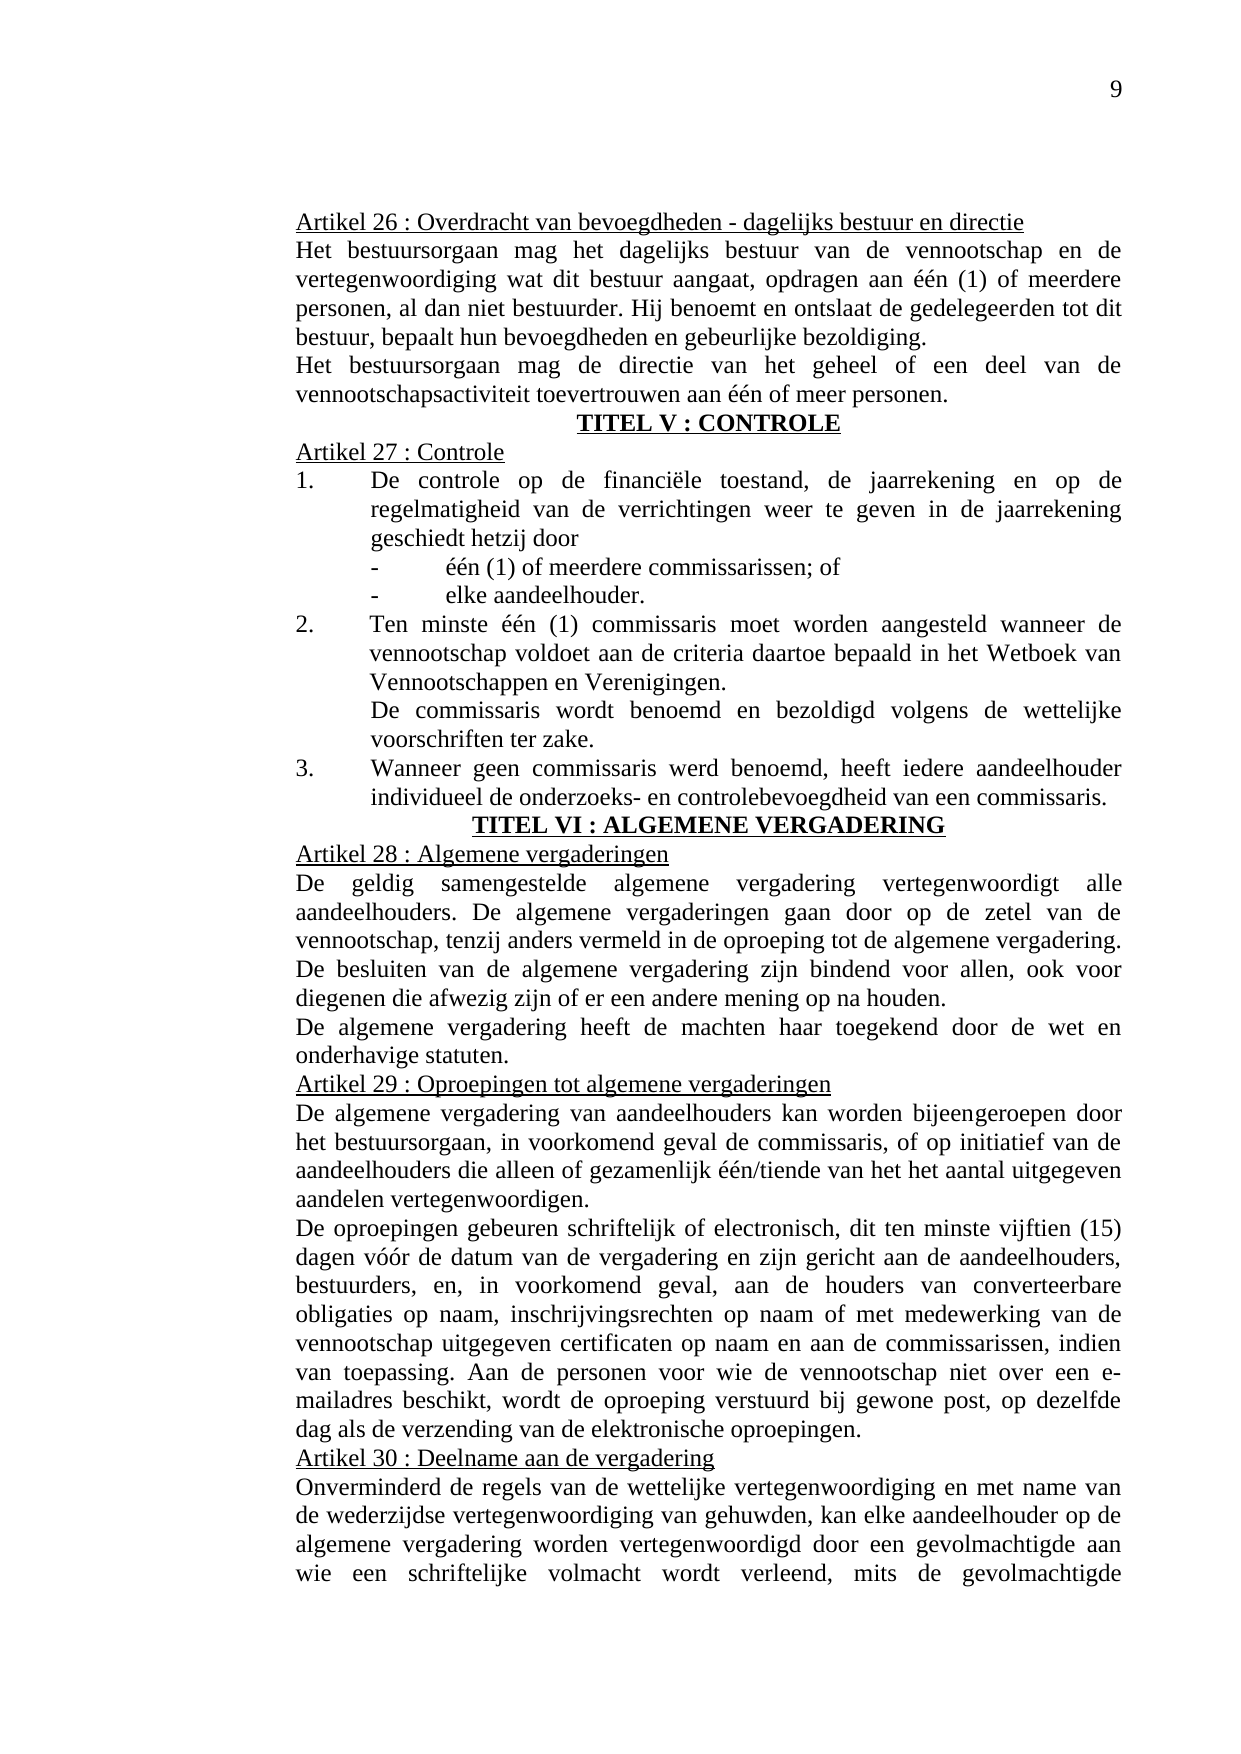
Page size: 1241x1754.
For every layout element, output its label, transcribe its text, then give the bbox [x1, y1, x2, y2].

text 3. Wanneer geen commissaris werd benoemd, heeft iedere aandeelhouder individueel de onderzoeks- en controlebevoegdheid van een commissaris. [295, 753, 1122, 811]
text De geldig samengestelde algemene vergadering vertegenwoordigt alle aandeelhouders. De algemene vergaderingen gaan door op de zetel van de vennootschap, tenzij anders vermeld in de oproeping tot de algemene vergadering. De besluiten van de algemene vergadering zijn bindend voor allen, ook voor diegenen die afwezig zijn of er een andere mening op na houden. [295, 868, 1122, 1012]
subtitle TITEL VI : ALGEMENE VERGADERING [295, 811, 1122, 839]
text - één (1) of meerdere commissarissen; of [370, 552, 1122, 581]
text - elke aandeelhouder. [370, 581, 1122, 609]
text De commissaris wordt benoemd en bezoldigd volgens de wettelijke voorschriften ter zake. [370, 696, 1122, 753]
text De oproepingen gebeuren schriftelijk of electronisch, dit ten minste vijftien (15) dagen vóór de datum van de vergadering en zijn gericht aan de aandeelhouders, bestuurders, en, in voorkomend geval, aan de houders van converteerbare obligaties op naam, inschrijvingsrechten op naam of met medewerking van de vennootschap uitgegeven certificaten op naam en aan de commissarissen, indien van toepassing. Aan de personen voor wie de vennootschap niet over een e-mailadres beschikt, wordt de oproeping verstuurd bij gewone post, op dezelfde dag als de verzending van de elektronische oproepingen. [295, 1213, 1122, 1443]
text Artikel 27 : Controle [295, 437, 1122, 466]
text De algemene vergadering van aandeelhouders kan worden bijeengeroepen door het bestuursorgaan, in voorkomend geval de commissaris, of op initiatief van de aandeelhouders die alleen of gezamenlijk één/tiende van het het aantal uitgegeven aandelen vertegenwoordigen. [295, 1098, 1122, 1213]
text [295, 1472, 1122, 1587]
text Artikel 30 : Deelname aan de vergadering [295, 1443, 1122, 1472]
text Het bestuursorgaan mag het dagelijks bestuur van de vennootschap en de vertegenwoordiging wat dit bestuur aangaat, opdragen aan één (1) of meerdere personen, al dan niet bestuurder. Hij benoemt en ontslaat de gedelegeerden tot dit bestuur, bepaalt hun bevoegdheden en gebeurlijke bezoldiging. [295, 236, 1122, 351]
text Artikel 26 : Overdracht van bevoegdheden - dagelijks bestuur en directie [295, 207, 1122, 236]
subtitle TITEL V : CONTROLE [295, 408, 1122, 437]
text 2. Ten minste één (1) commissaris moet worden aangesteld wanneer de vennootschap voldoet aan de criteria daartoe bepaald in het Wetboek van Vennootschappen en Verenigingen. [295, 609, 1122, 696]
text 1. De controle op de financiële toestand, de jaarrekening en op de regelmatigheid van de verrichtingen weer te geven in de jaarrekening geschiedt hetzij door [295, 466, 1122, 552]
text De algemene vergadering heeft de machten haar toegekend door de wet en onderhavige statuten. [295, 1012, 1122, 1069]
text Artikel 29 : Oproepingen tot algemene vergaderingen [295, 1069, 1122, 1098]
text Het bestuursorgaan mag de directie van het geheel of een deel van de vennootschapsactiviteit toevertrouwen aan één of meer personen. [295, 351, 1122, 408]
text Artikel 28 : Algemene vergaderingen [295, 839, 1122, 868]
